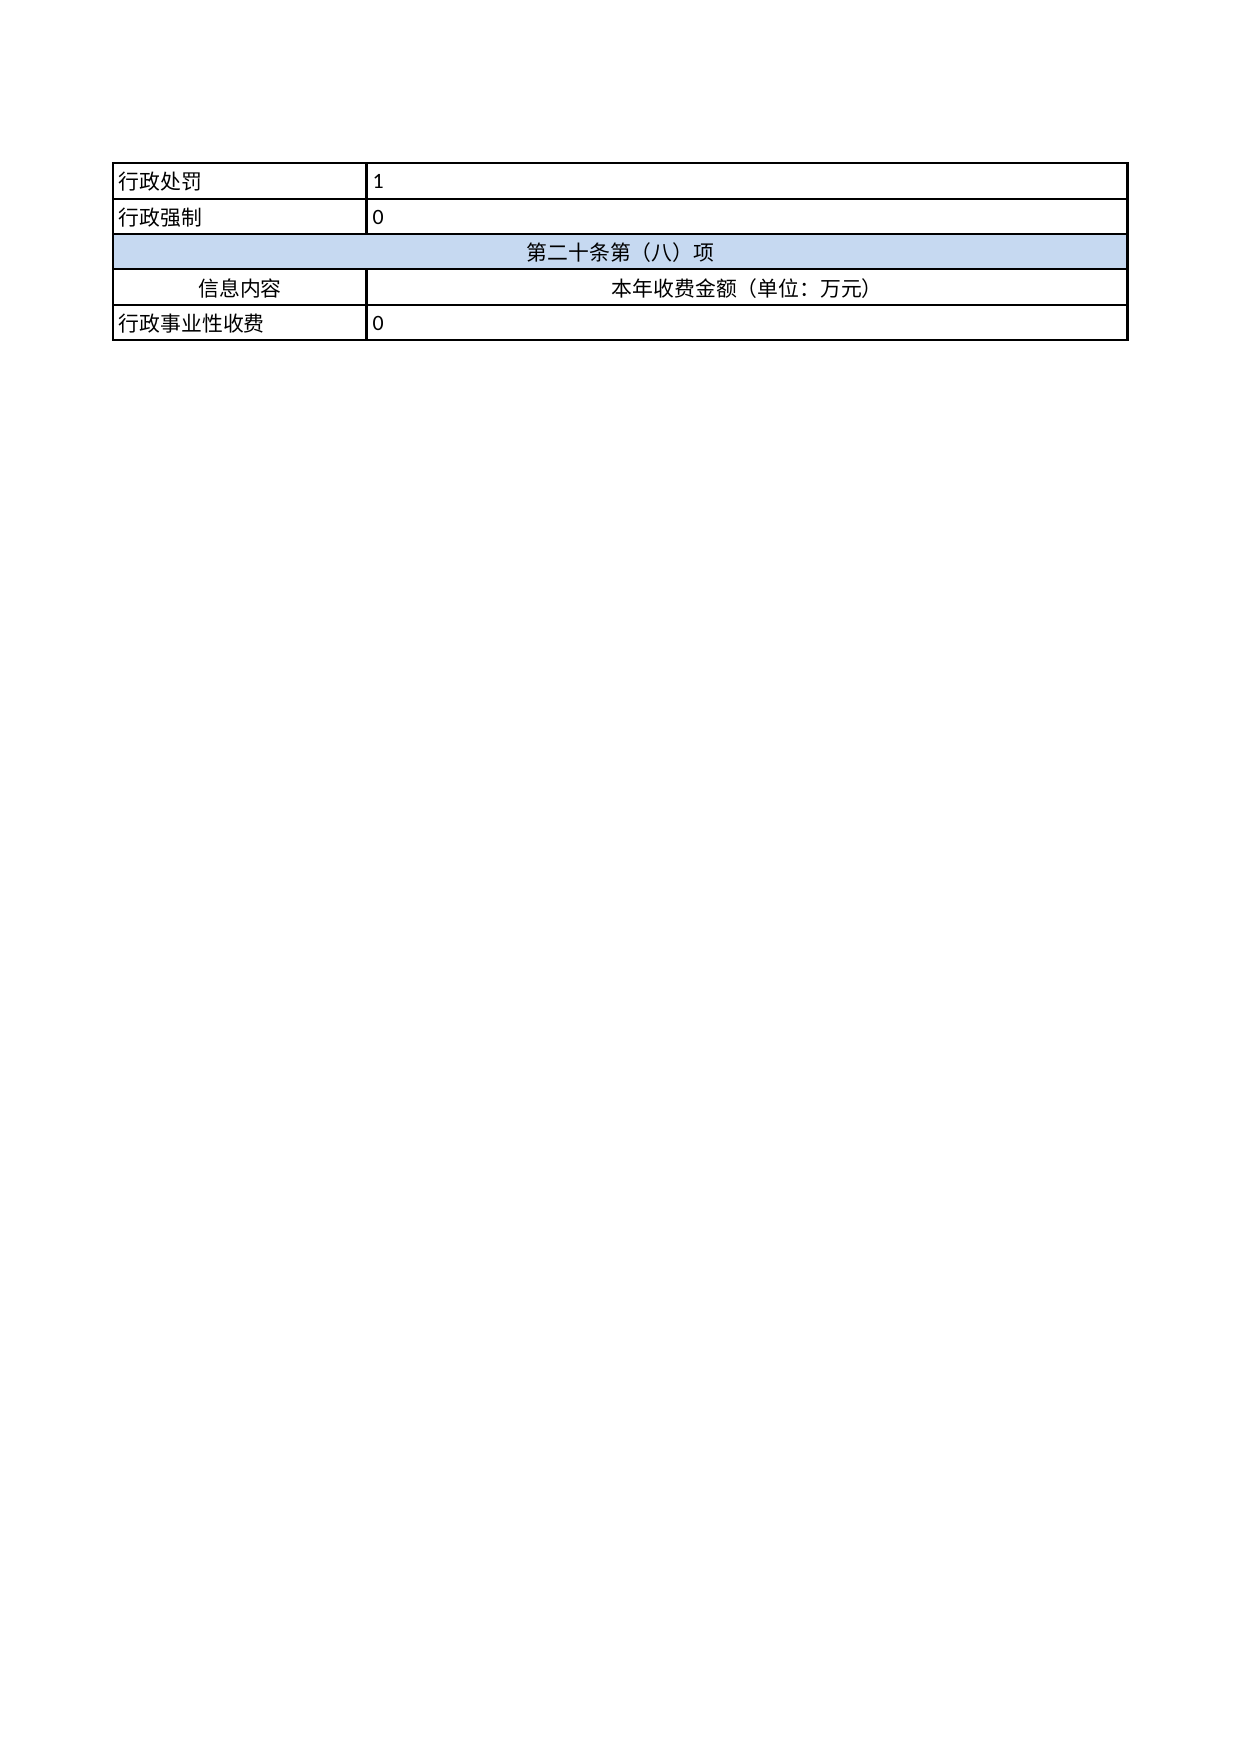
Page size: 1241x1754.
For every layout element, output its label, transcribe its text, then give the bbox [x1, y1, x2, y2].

table_cell 本年收费金额（单位：万元） [368, 270, 1126, 304]
table_cell 1 [368, 164, 1126, 197]
table_cell 信息内容 [114, 270, 365, 304]
table_cell 0 [368, 306, 1126, 339]
table_cell 第二十条第（八）项 [114, 235, 1126, 268]
table_cell 行政事业性收费 [114, 306, 365, 339]
table_cell 行政强制 [114, 200, 365, 233]
table_cell 0 [368, 200, 1126, 233]
table_cell 行政处罚 [114, 164, 365, 197]
